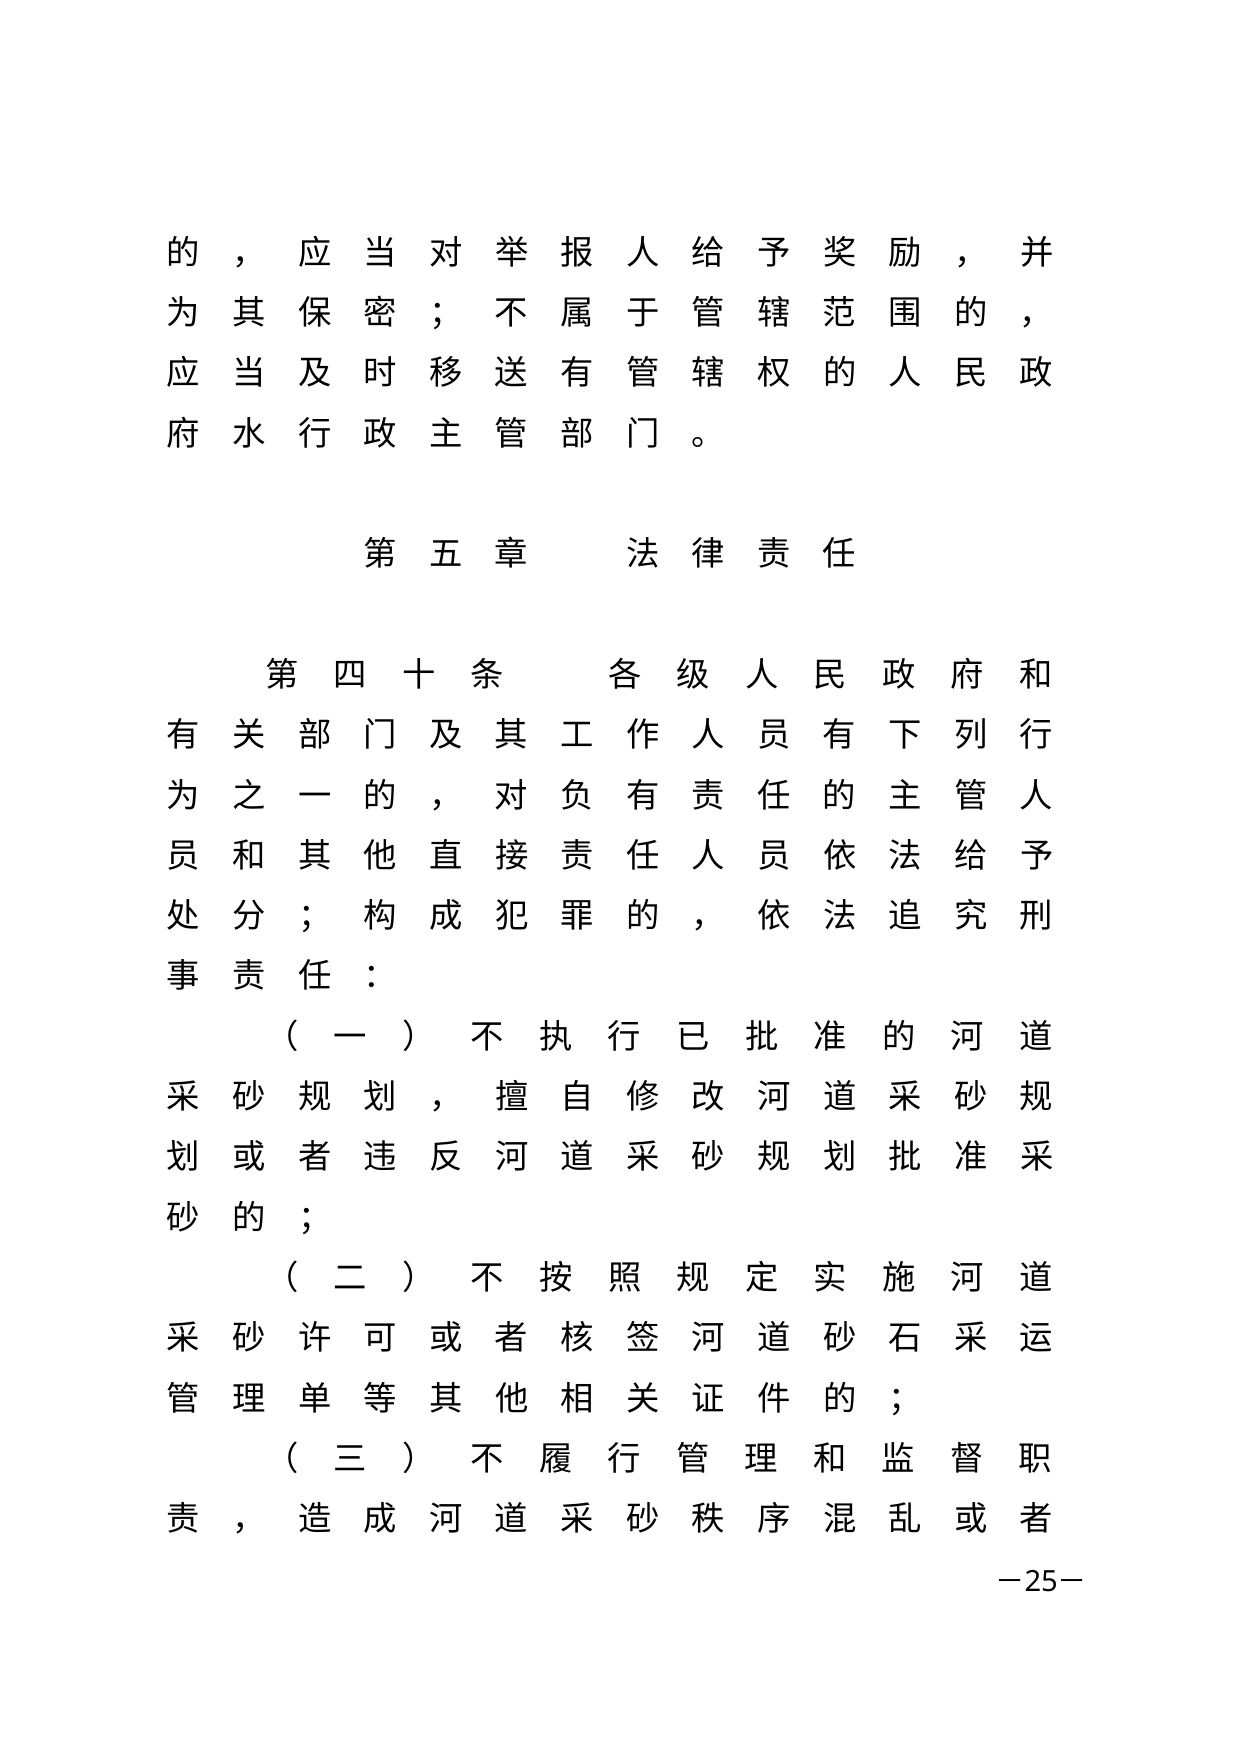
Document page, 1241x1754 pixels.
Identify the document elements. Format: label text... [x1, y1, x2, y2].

text （二）不按照规定实施河道采砂许可或者核签河道砂石采运管理单等其他相关证件的； [167, 1245, 1085, 1426]
text 第四十条 各级人民政府和有关部门及其工作人员有下列行为之一的，对负有责任的主管人员和其他直接责任人员依法给予处分；构成犯罪的，依法追究刑事责任： [167, 642, 1085, 1003]
text （一）不执行已批准的河道采砂规划，擅自修改河道采砂规划或者违反河道采砂规划批准采砂的； [167, 1003, 1085, 1245]
text 第五章 法律责任 [167, 521, 1085, 581]
text 对河道采砂的违法行为，任何单位和个人有权向县级以上人民政府水行政主管部门举报。接到举报的人民政府水行政主管部门应当认真核实，对属于管辖范围的应当及时受理，经查证属实的，应当对举报人给予奖励，并为其保密；不属于管辖范围的，应当及时移送有管辖权的人民政府水行政主管部门。 [167, 219, 1085, 461]
text （三）不履行管理和监督职责，造成河道采砂秩序混乱或者发生重大安全责任事故的； [167, 1426, 1085, 1546]
